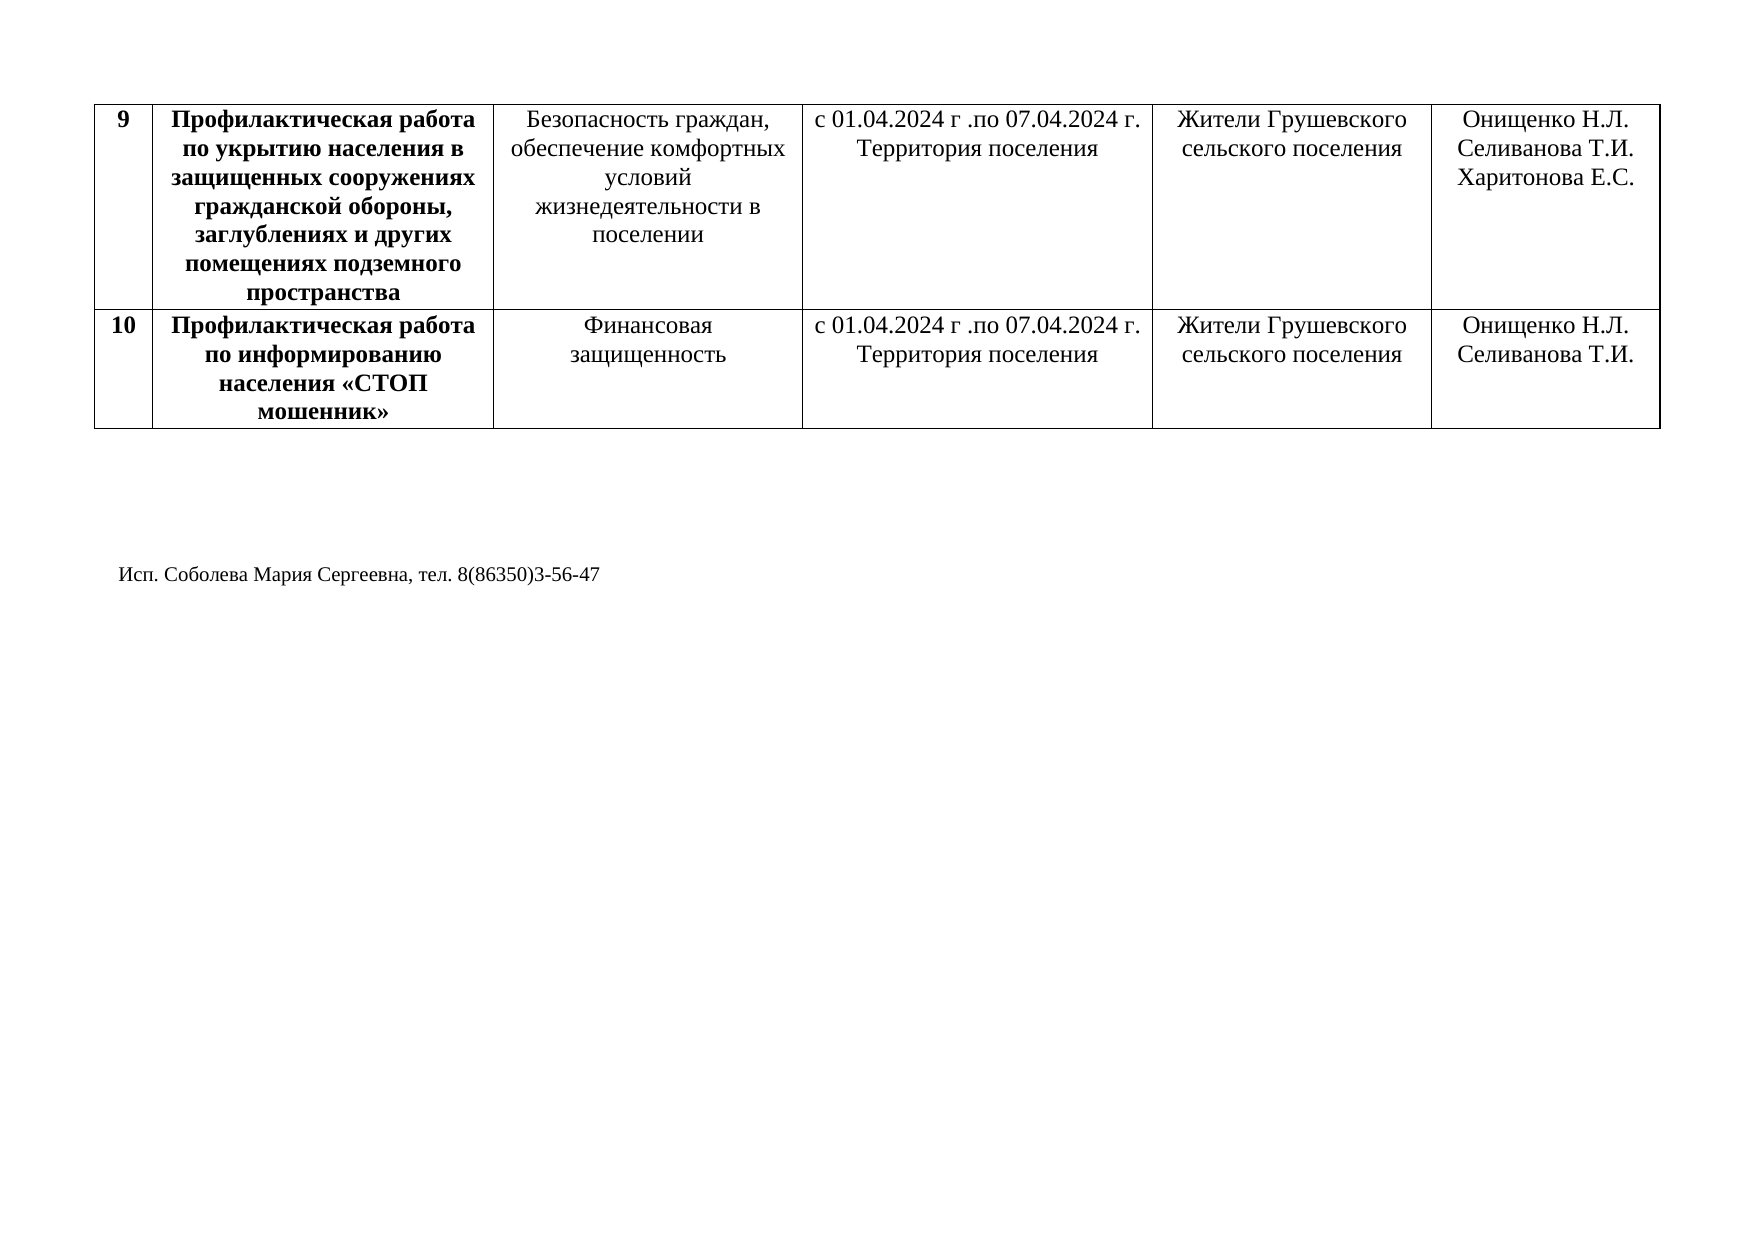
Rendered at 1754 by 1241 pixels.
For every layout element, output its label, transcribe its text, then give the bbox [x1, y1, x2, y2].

text Исп. Соболева Мария Сергеевна, тел. 8(86350)3-56-47 [118, 562, 1636, 586]
table_cell Онищенко Н.Л. Селиванова Т.И. [1432, 310, 1659, 428]
table_cell 9 [95, 105, 152, 309]
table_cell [803, 105, 1152, 309]
table_cell Жители Грушевского сельского поселения [1153, 310, 1431, 428]
table_cell Финансовая защищенность [494, 310, 802, 428]
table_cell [494, 105, 802, 309]
table_cell с 01.04.2024 г .по 07.04.2024 г. Территория поселения [803, 310, 1152, 428]
table_cell Профилактическая работа по информированию населения «СТОП мошенник» [153, 310, 493, 428]
table_cell 10 [95, 310, 152, 428]
table_cell Профилактическая работа по укрытию населения в защищенных сооружениях гражданской обороны, заглублениях и других помещениях подземного пространства [153, 105, 493, 309]
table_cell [1153, 105, 1431, 309]
table_cell Онищенко Н.Л. Селиванова Т.И. Харитонова Е.С. [1432, 105, 1659, 309]
